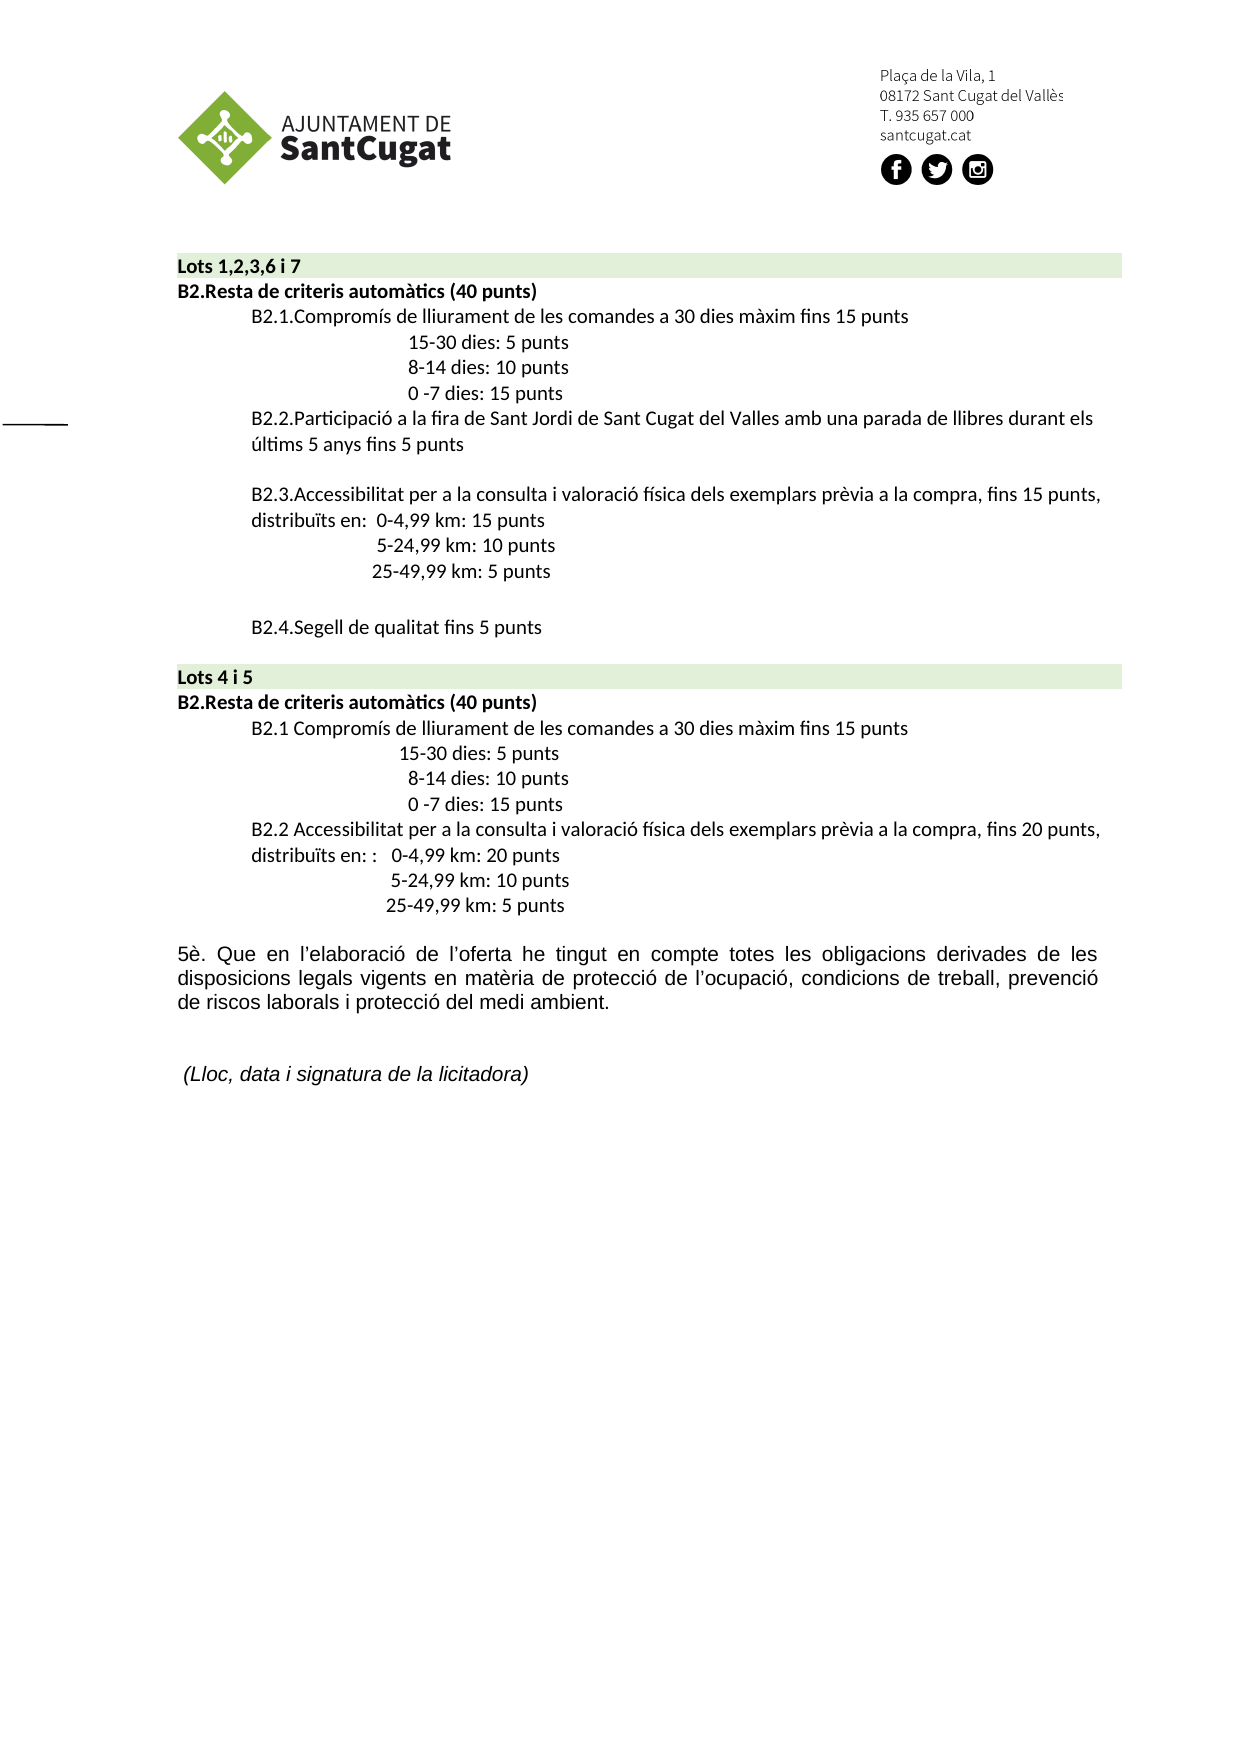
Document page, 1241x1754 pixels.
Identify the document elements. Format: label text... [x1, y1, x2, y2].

picture [880, 69, 1063, 185]
text B2.Resta de criteris automàtics (40 punts) [177, 278, 1122, 304]
text Lots 1,2,3,6 i 7 [177, 253, 1122, 278]
text B2.2 Accessibilitat per a la consulta i valoració física dels exemplars prèvia a la compra, fins 20 punts, distribuïts en: : 0-4,99 km: 20 punts [251, 816, 1122, 867]
text B2.1 Compromís de lliurament de les comandes a 30 dies màxim fins 15 punts [177, 715, 1122, 740]
text B2.2.Participació a la fira de Sant Jordi de Sant Cugat del Valles amb una parada de llibres durant els últims 5 anys fins 5 punts [251, 405, 1122, 456]
text B2.4.Segell de qualitat fins 5 punts [177, 614, 1122, 640]
text 5-24,99 km: 10 punts [325, 867, 1070, 893]
text 0 -7 dies: 15 punts [177, 380, 1063, 405]
text 15-30 dies: 5 punts [177, 740, 1063, 766]
text 25-49,99 km: 5 punts [251, 558, 1122, 583]
text (Lloc, data i signatura de la licitadora) [177, 1062, 1100, 1086]
text 25-49,99 km: 5 punts [251, 893, 1122, 918]
text 0 -7 dies: 15 punts [177, 791, 1063, 816]
text 15-30 dies: 5 punts [177, 329, 1063, 354]
text 8-14 dies: 10 punts [325, 766, 1063, 791]
text B2.Resta de criteris automàtics (40 punts) [177, 689, 1122, 715]
text Lots 4 i 5 [177, 664, 1122, 689]
text B2.3.Accessibilitat per a la consulta i valoració física dels exemplars prèvia a la compra, fins 15 punts, distribuïts en: 0-4,99 km: 15 punts [251, 482, 1122, 532]
text 5-24,99 km: 10 punts [325, 532, 1070, 558]
text B2.1.Compromís de lliurament de les comandes a 30 dies màxim fins 15 punts [177, 304, 1122, 329]
picture [177, 91, 451, 185]
text 5è. Que en l’elaboració de l’oferta he tingut en compte totes les obligacions derivades de les disposicions legals vigents en matèria de protecció de l’ocupació, condicions de treball, prevenció de riscos laborals i protecció del medi ambient. [177, 942, 1100, 1014]
text 8-14 dies: 10 punts [325, 354, 1063, 380]
